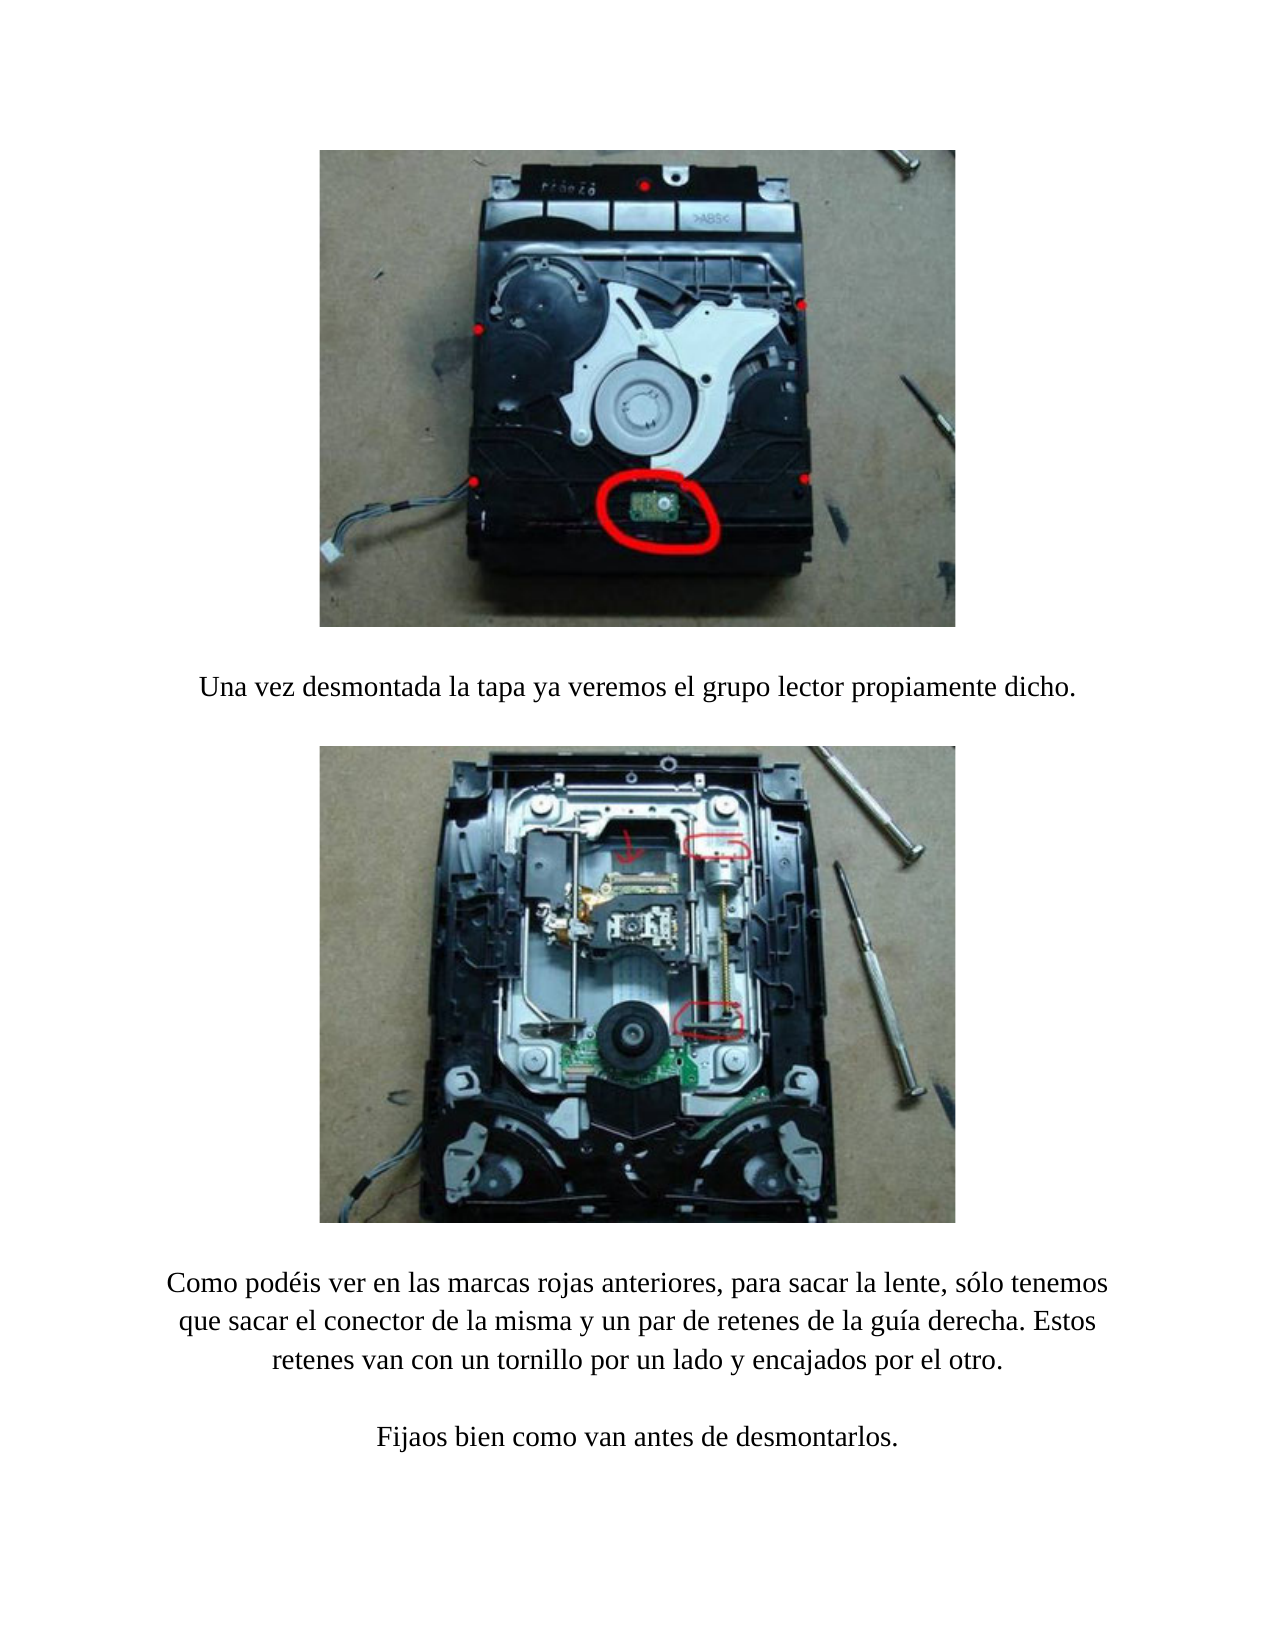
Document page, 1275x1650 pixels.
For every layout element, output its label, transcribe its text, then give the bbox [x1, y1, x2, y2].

picture [319, 746, 956, 1223]
text Fijaos bien como van antes de desmontarlos. [150, 1419, 1125, 1453]
picture [319, 150, 956, 627]
text Como podéis ver en las marcas rojas anteriores, para sacar la lente, sólo tenemos que sacar el conector de la misma y un par de retenes de la guía derecha. Estos retenes van con un tornillo por un lado y encajados por el otro. [150, 1265, 1125, 1376]
text Una vez desmontada la tapa ya veremos el grupo lector propiamente dicho. [150, 669, 1125, 702]
